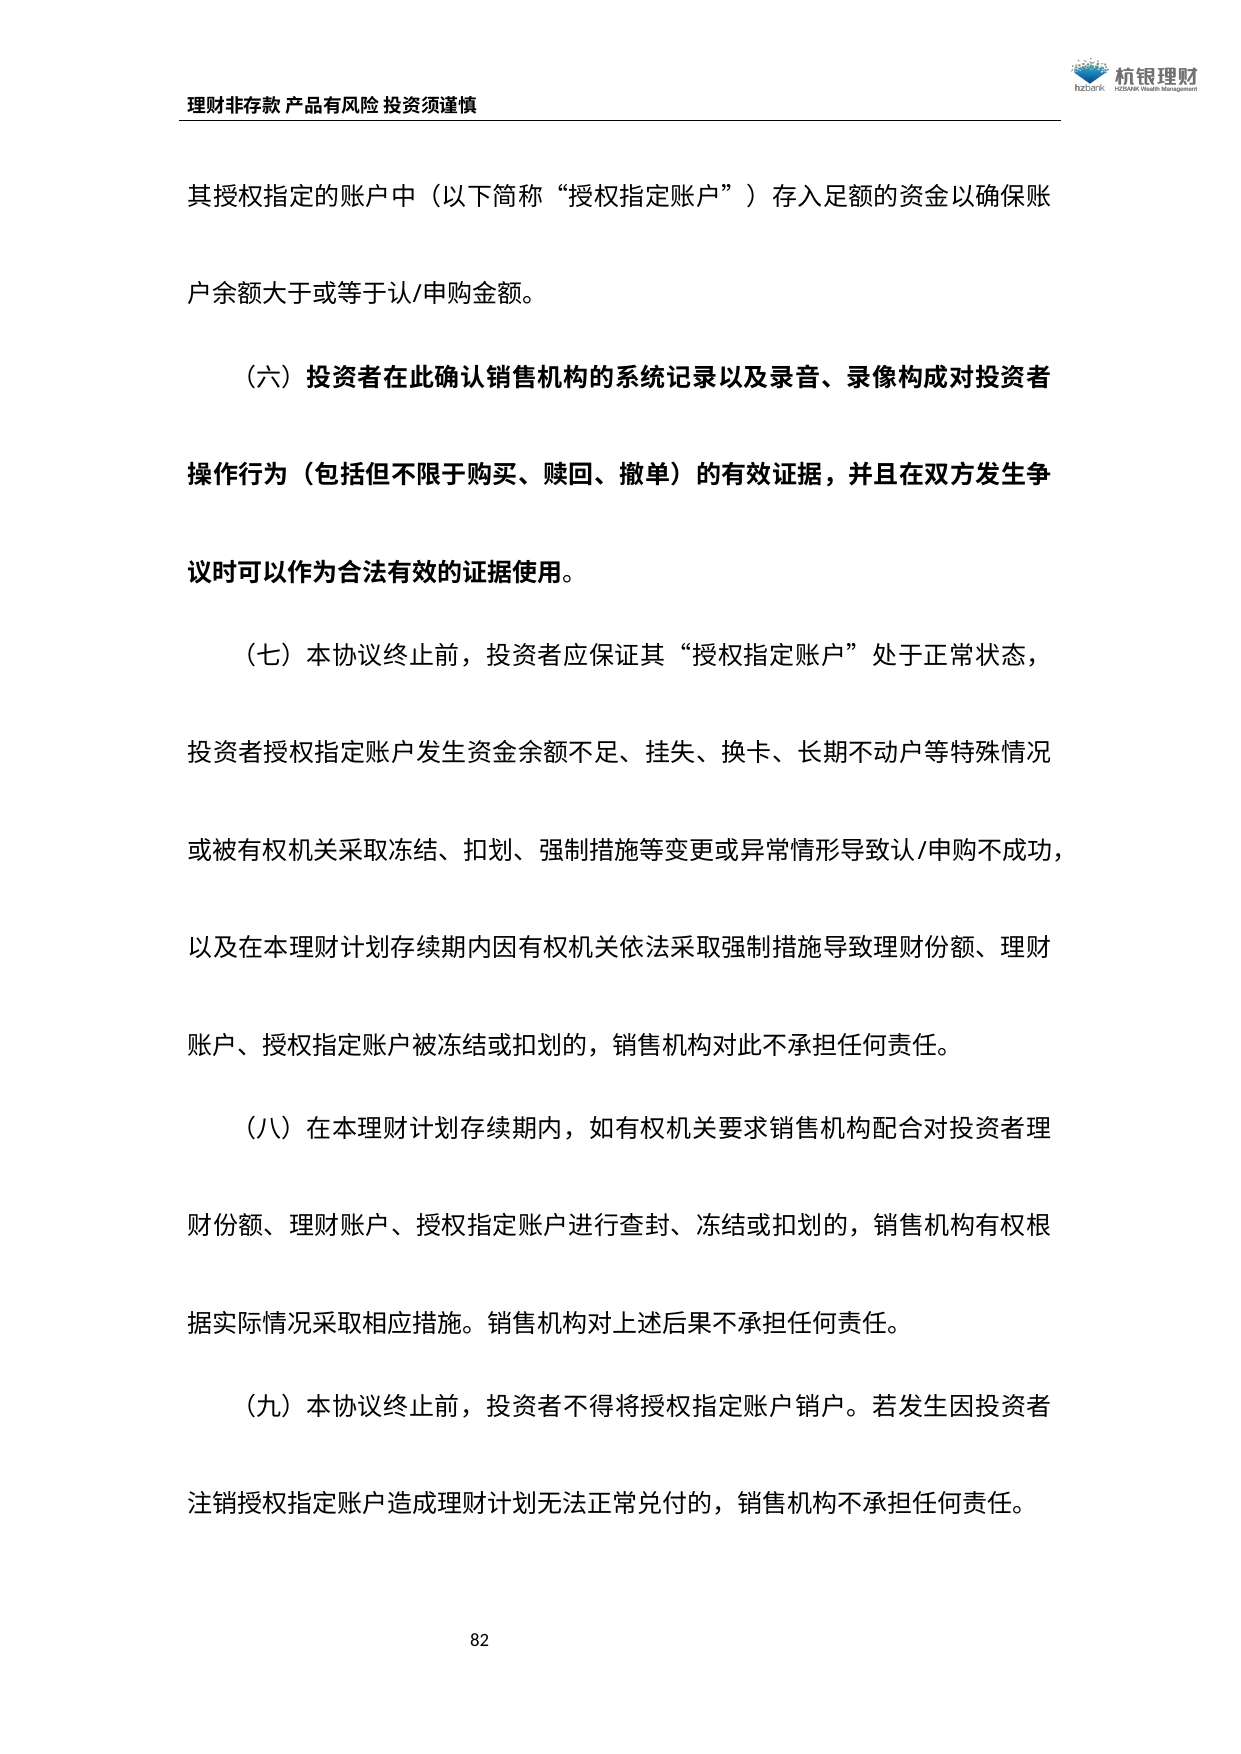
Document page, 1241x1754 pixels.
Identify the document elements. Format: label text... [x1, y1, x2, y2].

list 本协议终止前，投资者应保证其“授权指定账户”处于正常状态，投资者授权指定账户发生资金余额不足、挂失、换卡、长期不动户等特殊情况或被有权机关采取冻结、扣划、强制措施等变更或异常情形导致认/申购不成功，以及在本理财计划存续期内因有权机关依法采取强制措施导致理财份额、理财账户、授权指定账户被冻结或扣划的，销售机构对此不承担任何责任。 [187, 621, 1053, 1076]
picture [1027, 0, 1240, 151]
list 本协议终止前，投资者不得将授权指定账户销户。若发生因投资者注销授权指定账户造成理财计划无法正常兑付的，销售机构不承担任何责任。 [187, 1372, 1053, 1534]
list 投资者在此确认销售机构的系统记录以及录音、录像构成对投资者操作行为（包括但不限于购买、赎回、撤单）的有效证据，并且在双方发生争议时可以作为合法有效的证据使用。 [187, 343, 1053, 603]
list 在本理财计划存续期内，如有权机关要求销售机构配合对投资者理财份额、理财账户、授权指定账户进行查封、冻结或扣划的，销售机构有权根据实际情况采取相应措施。销售机构对上述后果不承担任何责任。 [187, 1094, 1053, 1354]
